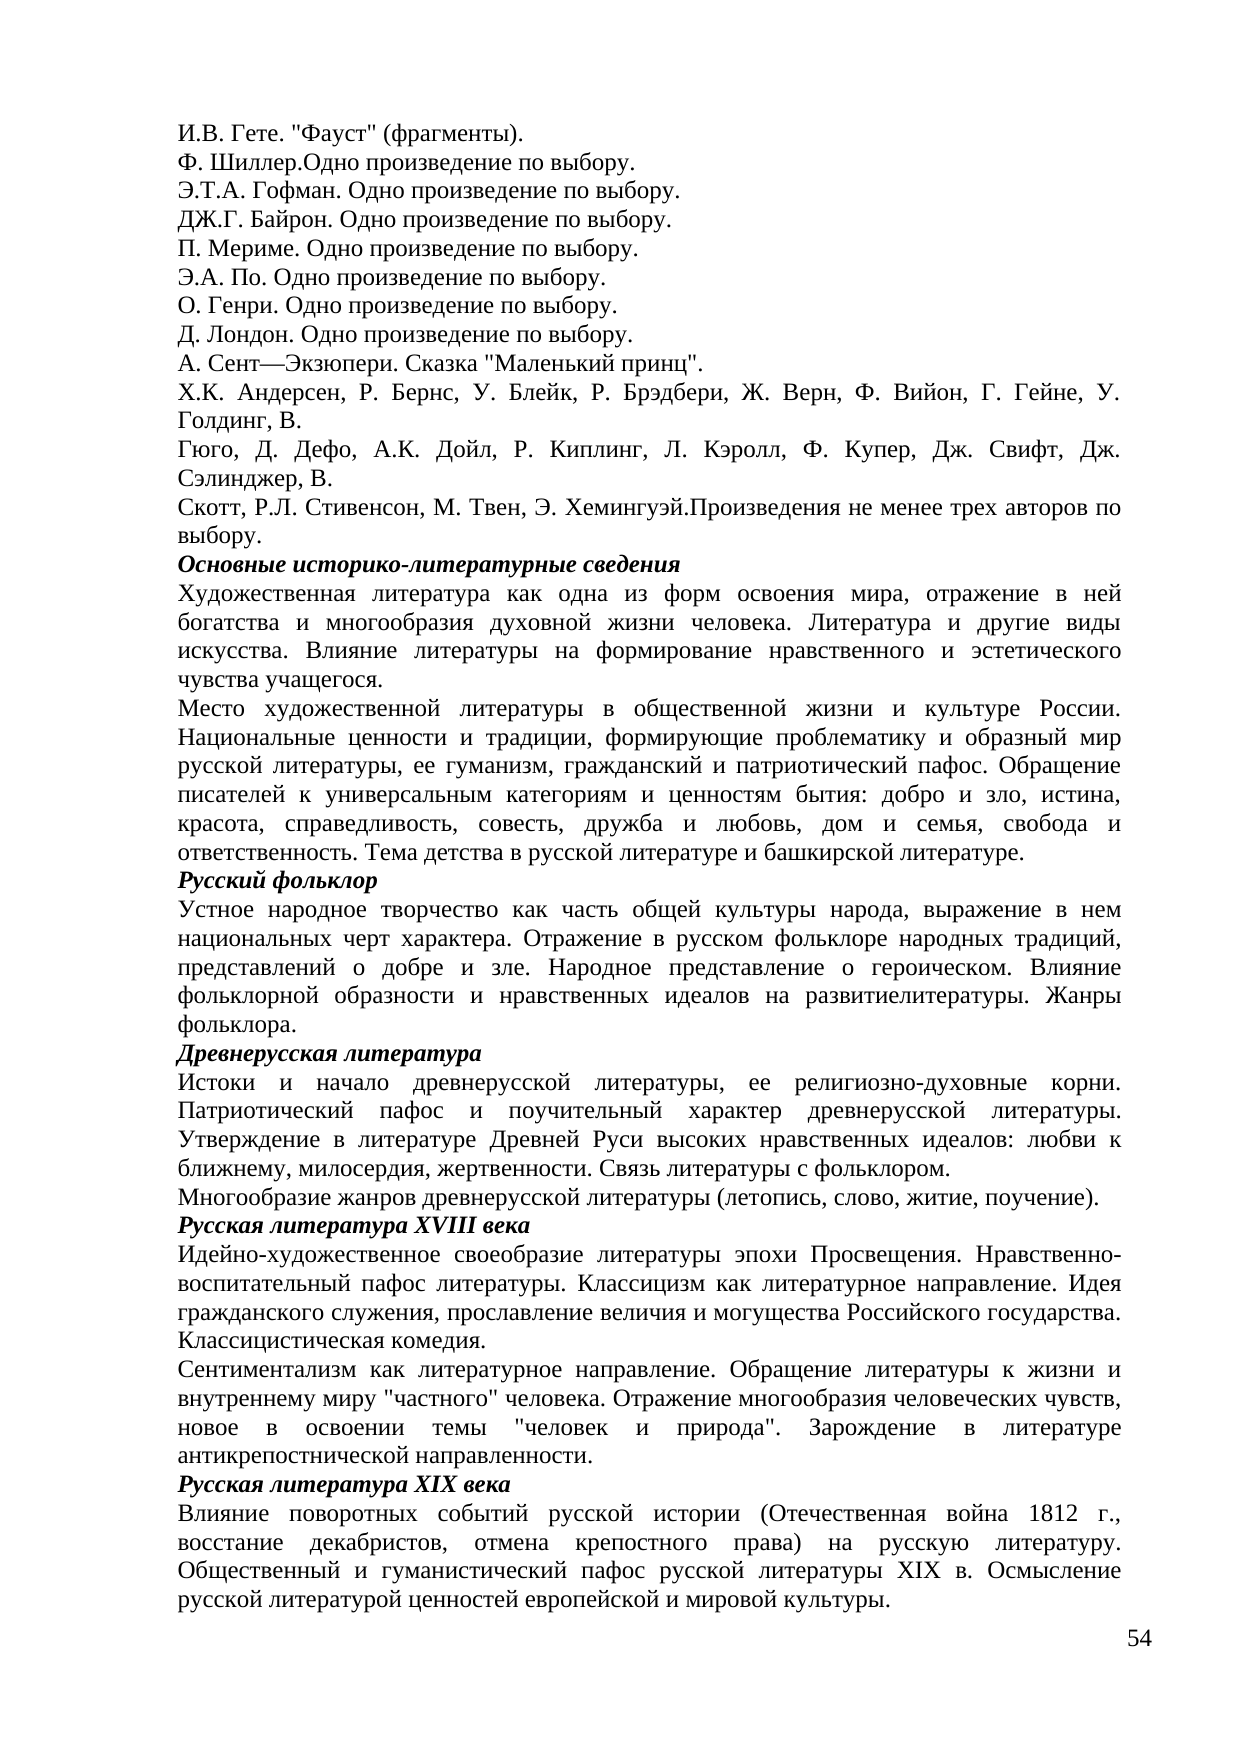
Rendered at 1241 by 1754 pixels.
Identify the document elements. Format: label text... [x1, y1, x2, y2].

text ДЖ.Г. Байрон. Одно произведение по выбору. [177, 204, 1122, 233]
text И.В. Гете. "Фауст" (фрагменты). [177, 118, 1122, 147]
text Место художественной литературы в общественной жизни и культуре России. Национальные ценности и традиции, формирующие проблематику и образный мир русской литературы, ее гуманизм, гражданский и патриотический пафос. Обращение писателей к универсальным категориям и ценностям бытия: добро и зло, истина, красота, справедливость, совесть, дружба и любовь, дом и семья, свобода и ответственность. Тема детства в русской литературе и башкирской литературе. [177, 693, 1122, 866]
text Влияние поворотных событий русской истории (Отечественная война 1812 г., восстание декабристов, отмена крепостного права) на русскую литературу. Общественный и гуманистический пафос русской литературы XIX в. Осмысление русской литературой ценностей европейской и мировой культуры. [177, 1498, 1122, 1613]
text Ф. Шиллер.Одно произведение по выбору. [177, 147, 1122, 176]
text Гюго, Д. Дефо, А.К. Дойл, Р. Киплинг, Л. Кэролл, Ф. Купер, Дж. Свифт, Дж. Сэлинджер, В. [177, 434, 1122, 492]
text Многообразие жанров древнерусской литературы (летопись, слово, житие, поучение). [177, 1182, 1122, 1211]
text Э.А. По. Одно произведение по выбору. [177, 262, 1122, 291]
text Э.Т.А. Гофман. Одно произведение по выбору. [177, 176, 1122, 204]
text Русская литература XIX века [177, 1469, 1122, 1498]
text Древнерусская литература [177, 1038, 1122, 1067]
text П. Мериме. Одно произведение по выбору. [177, 233, 1122, 262]
text Скотт, Р.Л. Стивенсон, М. Твен, Э. Хемингуэй.Произведения не менее трех авторов по выбору. [177, 492, 1122, 549]
text Истоки и начало древнерусской литературы, ее религиозно-духовные корни. Патриотический пафос и поучительный характер древнерусской литературы. Утверждение в литературе Древней Руси высоких нравственных идеалов: любви к ближнему, милосердия, жертвенности. Связь литературы с фольклором. [177, 1067, 1122, 1182]
text А. Сент—Экзюпери. Сказка "Маленький принц". [177, 348, 1122, 377]
text Устное народное творчество как часть общей культуры народа, выражение в нем национальных черт характера. Отражение в русском фольклоре народных традиций, представлений о добре и зле. Народное представление о героическом. Влияние фольклорной образности и нравственных идеалов на развитиелитературы. Жанры фольклора. [177, 894, 1122, 1038]
text Художественная литература как одна из форм освоения мира, отражение в ней богатства и многообразия духовной жизни человека. Литература и другие виды искусства. Влияние литературы на формирование нравственного и эстетического чувства учащегося. [177, 578, 1122, 693]
text Д. Лондон. Одно произведение по выбору. [177, 319, 1122, 348]
text Х.К. Андерсен, Р. Бернс, У. Блейк, Р. Брэдбери, Ж. Верн, Ф. Вийон, Г. Гейне, У. Голдинг, В. [177, 377, 1122, 434]
text Русская литература XVIII века [177, 1211, 1122, 1239]
text О. Генри. Одно произведение по выбору. [177, 291, 1122, 319]
text Идейно-художественное своеобразие литературы эпохи Просвещения. Нравственно-воспитательный пафос литературы. Классицизм как литературное направление. Идея гражданского служения, прославление величия и могущества Российского государства. Классицистическая комедия. [177, 1239, 1122, 1354]
text Русский фольклор [177, 866, 1122, 894]
text Основные историко-литературные сведения [177, 549, 1122, 578]
text Сентиментализм как литературное направление. Обращение литературы к жизни и внутреннему миру "частного" человека. Отражение многообразия человеческих чувств, новое в освоении темы "человек и природа". Зарождение в литературе антикрепостнической направленности. [177, 1354, 1122, 1469]
